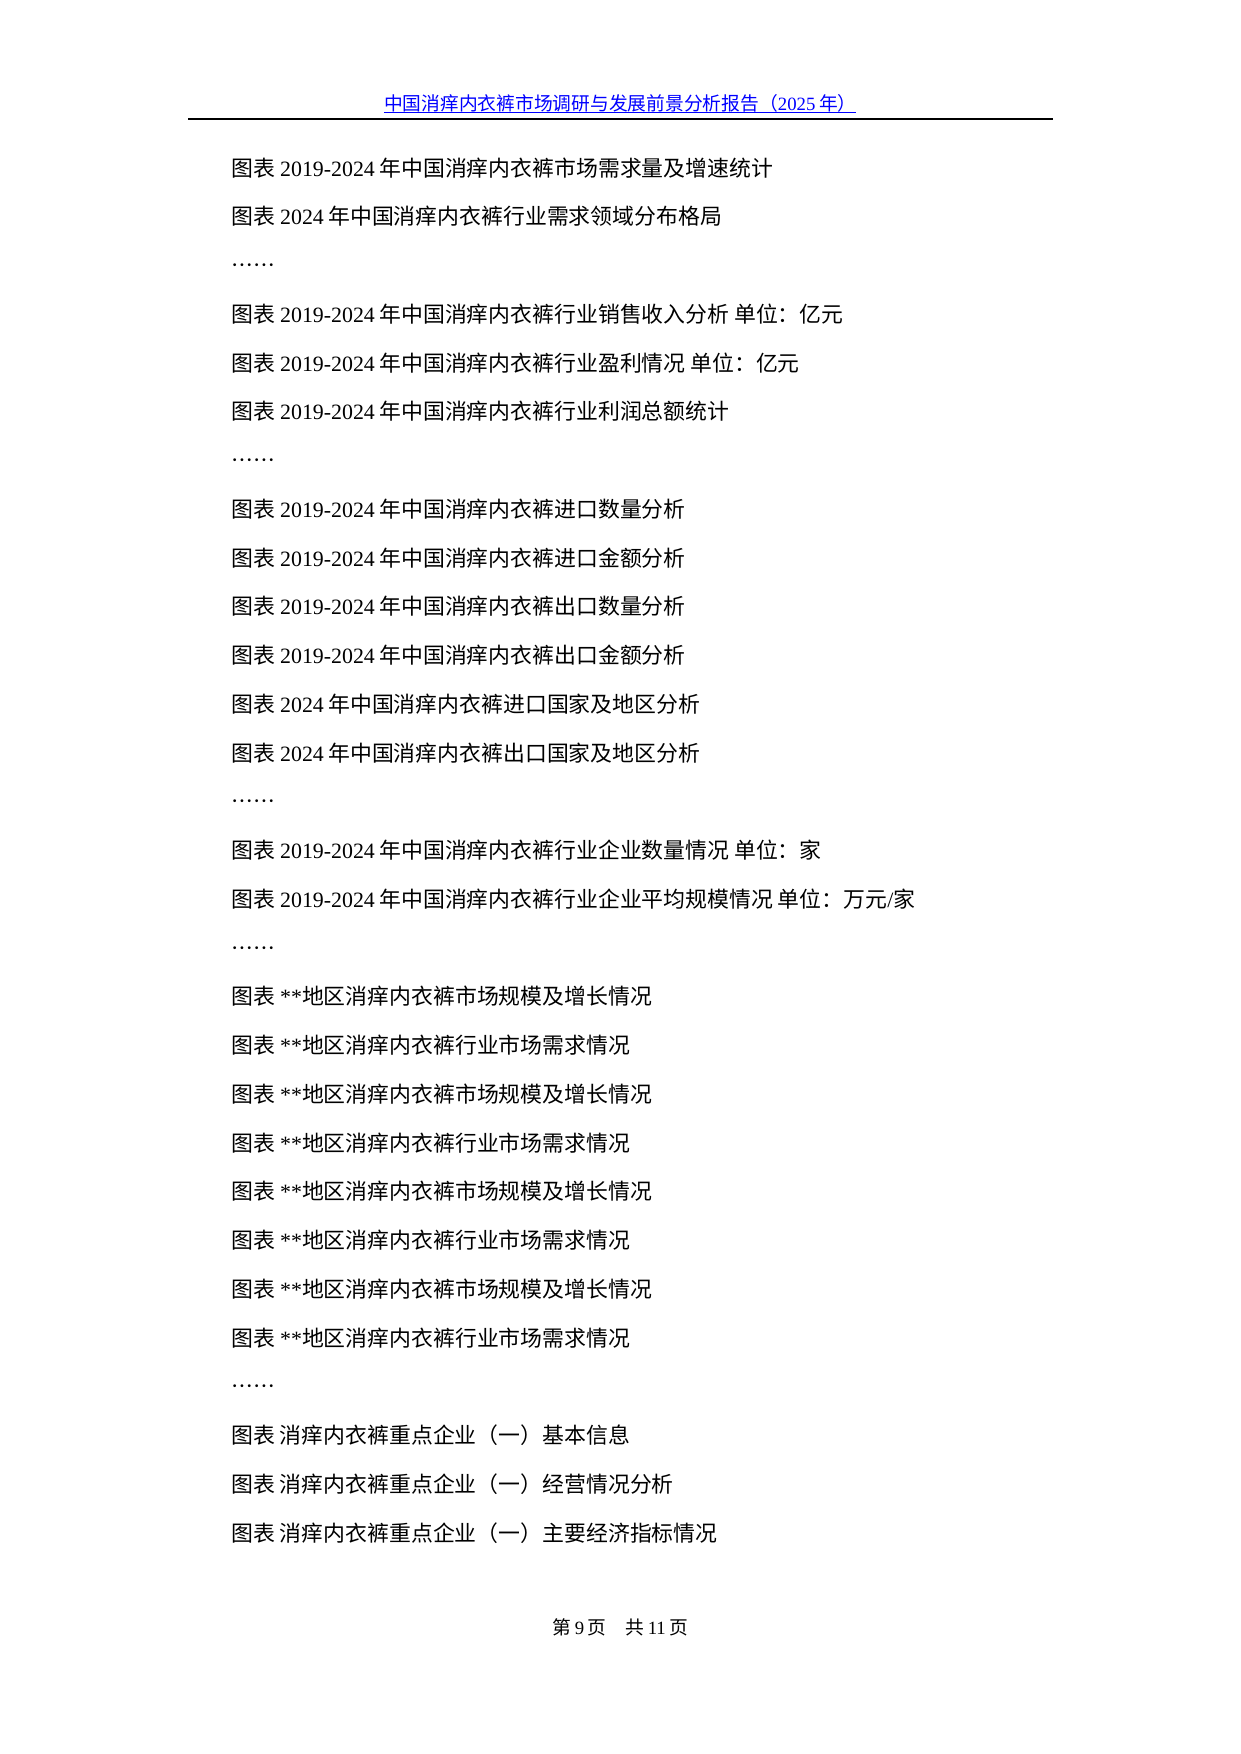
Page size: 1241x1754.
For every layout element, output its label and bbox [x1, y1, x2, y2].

text [187, 150, 1053, 1548]
